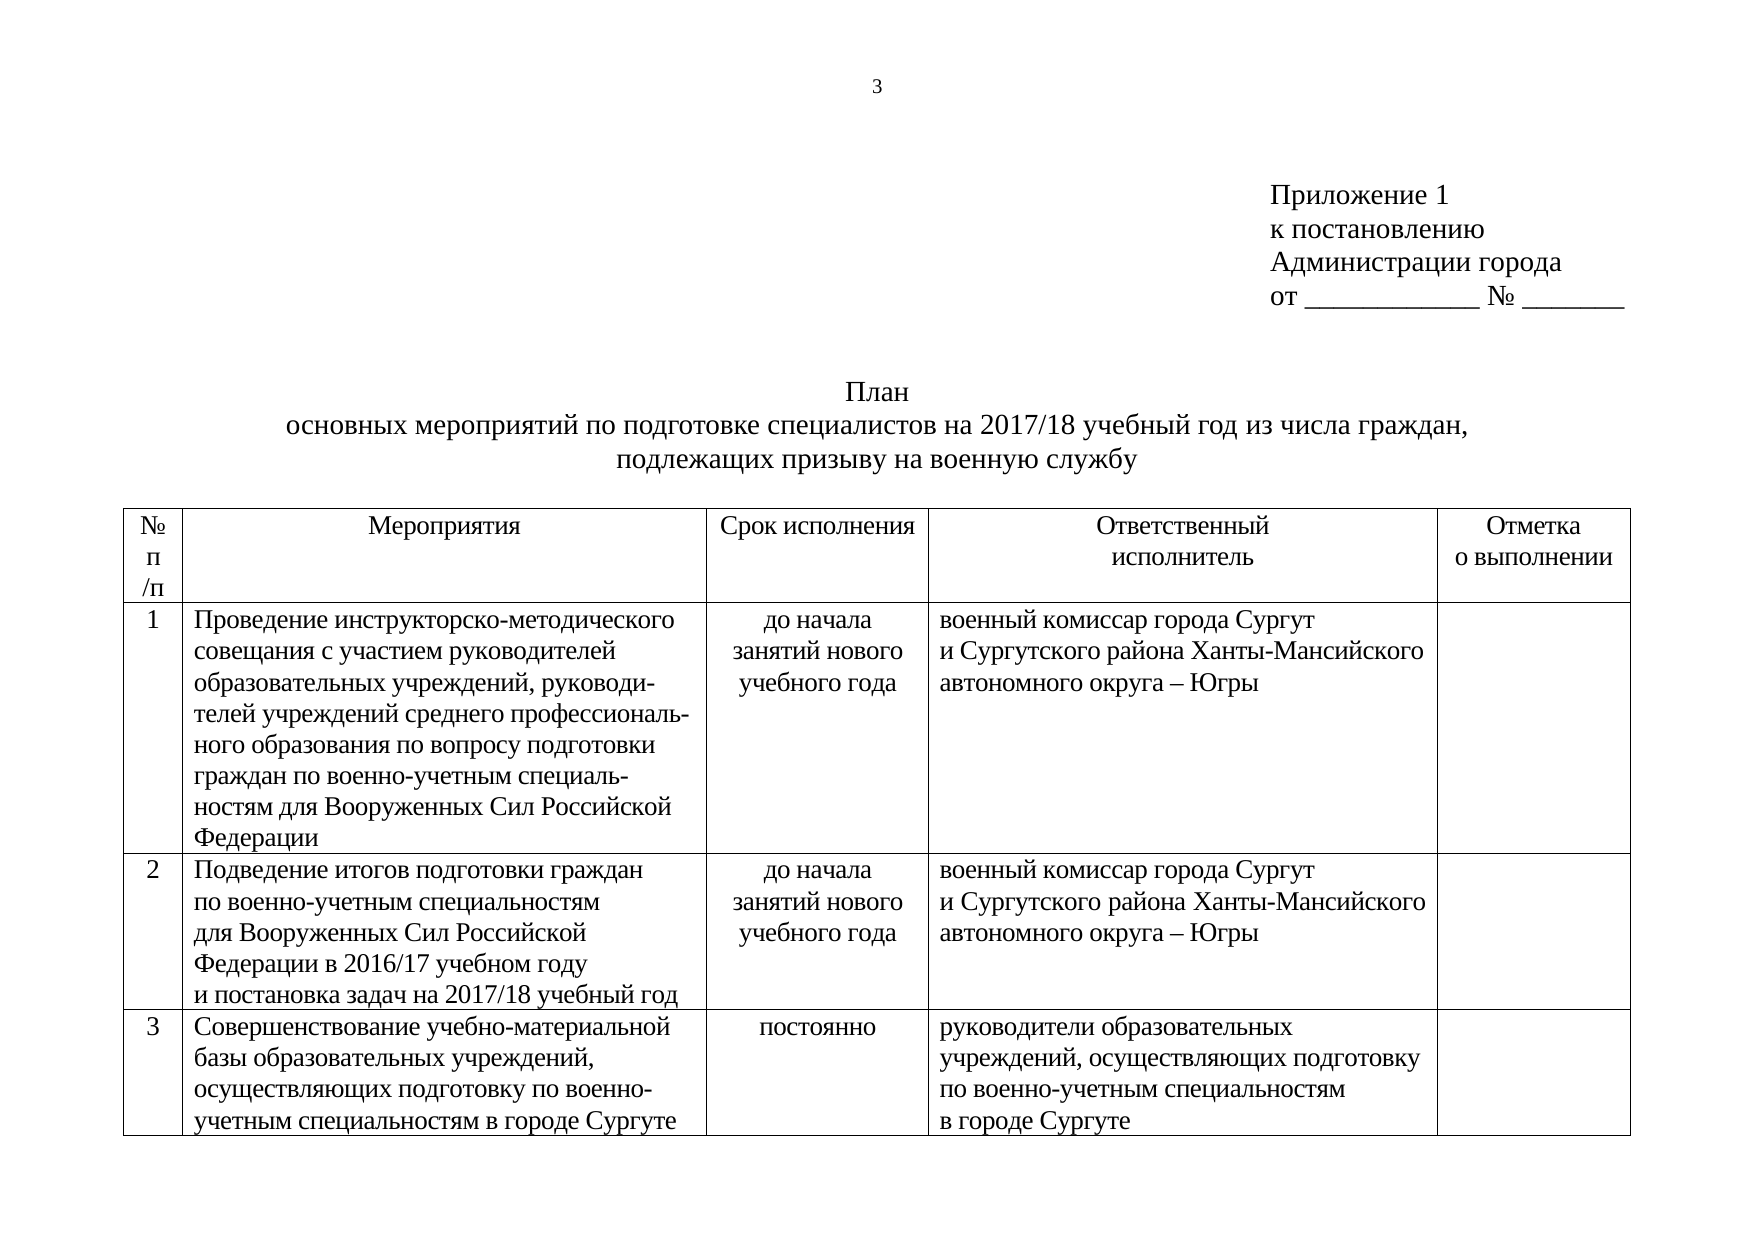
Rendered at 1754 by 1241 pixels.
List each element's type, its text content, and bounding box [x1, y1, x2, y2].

text основных мероприятий по подготовке специалистов на 2017/18 учебный год из числа граждан, [118, 407, 1636, 441]
text от ____________ № _______ [118, 278, 1636, 311]
text Администрации города [118, 244, 1636, 278]
table_cell до начала занятий нового учебного года [707, 854, 928, 1009]
table_header Отметка о выполнении [1438, 509, 1630, 602]
table_cell военный комиссар города Сургут и Сургутского района Ханты-Мансийского автономного округа – Югры [929, 603, 1437, 852]
table_cell постоянно [707, 1010, 928, 1135]
table_cell 2 [124, 854, 182, 1009]
text План [118, 374, 1636, 407]
table_cell руководители образовательных учреждений, осуществляющих подготовку по военно-учетным специальностям в городе Сургуте [929, 1010, 1437, 1135]
table_header № п/п [124, 509, 182, 602]
table_cell до начала занятий нового учебного года [707, 603, 928, 852]
table_header Мероприятия [183, 509, 706, 602]
text Приложение 1 [118, 177, 1636, 211]
table_cell Подведение итогов подготовки граждан по военно-учетным специальностям для Вооруженных Сил Российской Федерации в 2016/17 учебном году и постановка задач на 2017/18 учебный год [183, 854, 706, 1009]
table_header Срок исполнения [707, 509, 928, 602]
table_cell [1438, 854, 1630, 1009]
table_cell Проведение инструкторско-методического совещания с участием руководителей образовательных учреждений, руководи-телей учреждений среднего профессиональ-ного образования по вопросу подготовки граждан по военно-учетным специаль-ностям для Вооруженных Сил Российской Федерации [183, 603, 706, 852]
table_cell 1 [124, 603, 182, 852]
table_header Ответственный исполнитель [929, 509, 1437, 602]
table_cell военный комиссар города Сургут и Сургутского района Ханты-Мансийского автономного округа – Югры [929, 854, 1437, 1009]
text к постановлению [118, 211, 1636, 244]
table_cell 3 [124, 1010, 182, 1135]
table_cell [1438, 1010, 1630, 1135]
table_cell Совершенствование учебно-материальной базы образовательных учреждений, осуществляющих подготовку по военно-учетным специальностям в городе Сургуте [183, 1010, 706, 1135]
text подлежащих призыву на военную службу [118, 441, 1636, 474]
table_cell [1438, 603, 1630, 852]
